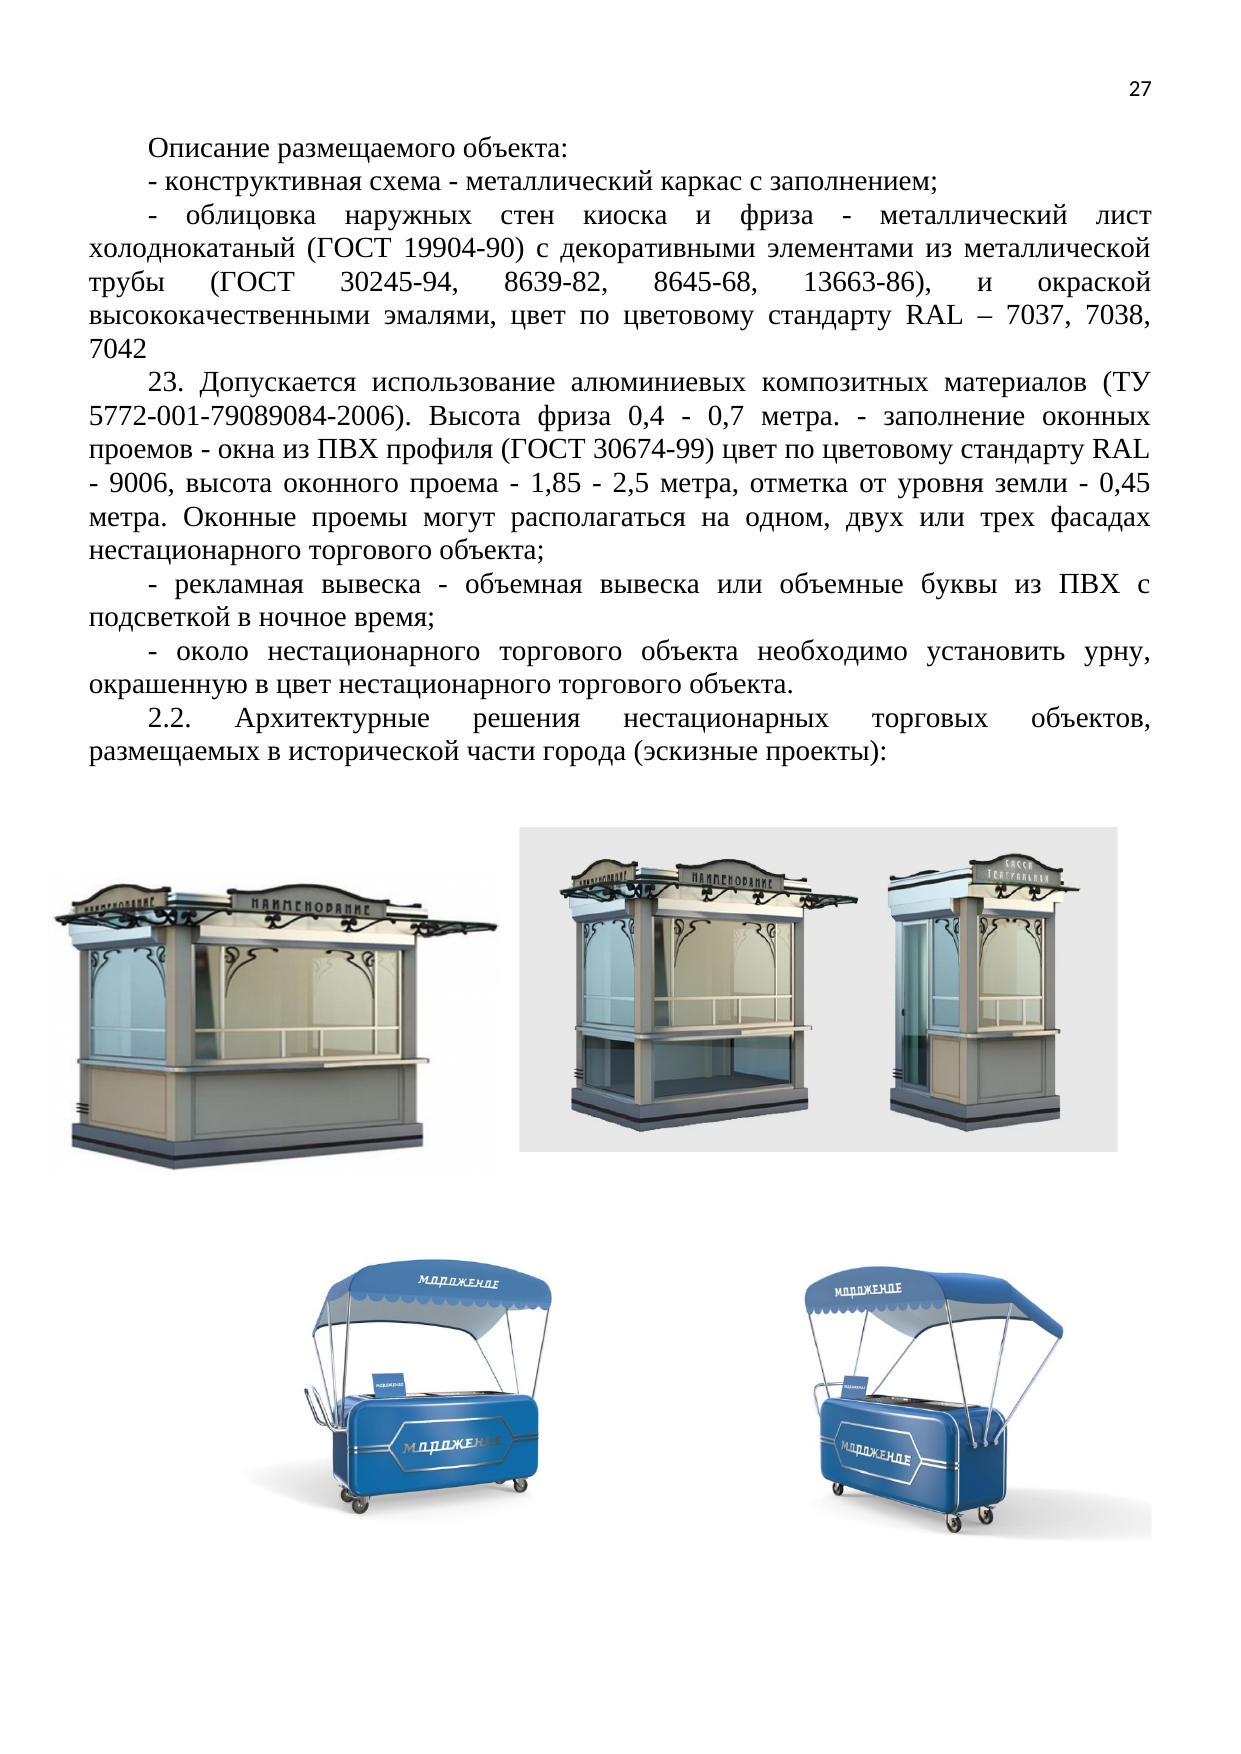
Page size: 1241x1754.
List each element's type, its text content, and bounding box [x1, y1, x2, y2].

text Описание размещаемого объекта: [88, 130, 1152, 163]
text - облицовка наружных стен киоска и фриза - металлический лист холоднокатаный (ГОСТ 19904-90) с декоративными элементами из металлической трубы (ГОСТ 30245-94, 8639-82, 8645-68, 13663-86), и окраской высококачественными эмалями, цвет по цветовому стандарту RAL – 7037, 7038, 7042 [88, 197, 1152, 364]
text - рекламная вывеска - объемная вывеска или объемные буквы из ПВХ с подсветкой в ночное время; [88, 566, 1152, 633]
text - конструктивная схема - металлический каркас с заполнением; [88, 163, 1152, 197]
text 23. Допускается использование алюминиевых композитных материалов (ТУ 5772-001-79089084-2006). Высота фриза 0,4 - 0,7 метра. - заполнение оконных проемов - окна из ПВХ профиля (ГОСТ 30674-99) цвет по цветовому стандарту RAL - 9006, высота оконного проема - 1,85 - 2,5 метра, отметка от уровня земли - 0,45 метра. Оконные проемы могут располагаться на одном, двух или трех фасадах нестационарного торгового объекта; [88, 364, 1152, 566]
picture [46, 827, 501, 1216]
table_header [651, 1224, 1152, 1619]
text 2.2. Архитектурные решения нестационарных торговых объектов, размещаемых в исторической части города (эскизные проекты): [88, 700, 1152, 767]
picture [662, 1223, 1152, 1564]
picture [519, 827, 1118, 1152]
picture [188, 1223, 651, 1543]
table_header [177, 1224, 651, 1619]
text - около нестационарного торгового объекта необходимо установить урну, окрашенную в цвет нестационарного торгового объекта. [88, 633, 1152, 700]
